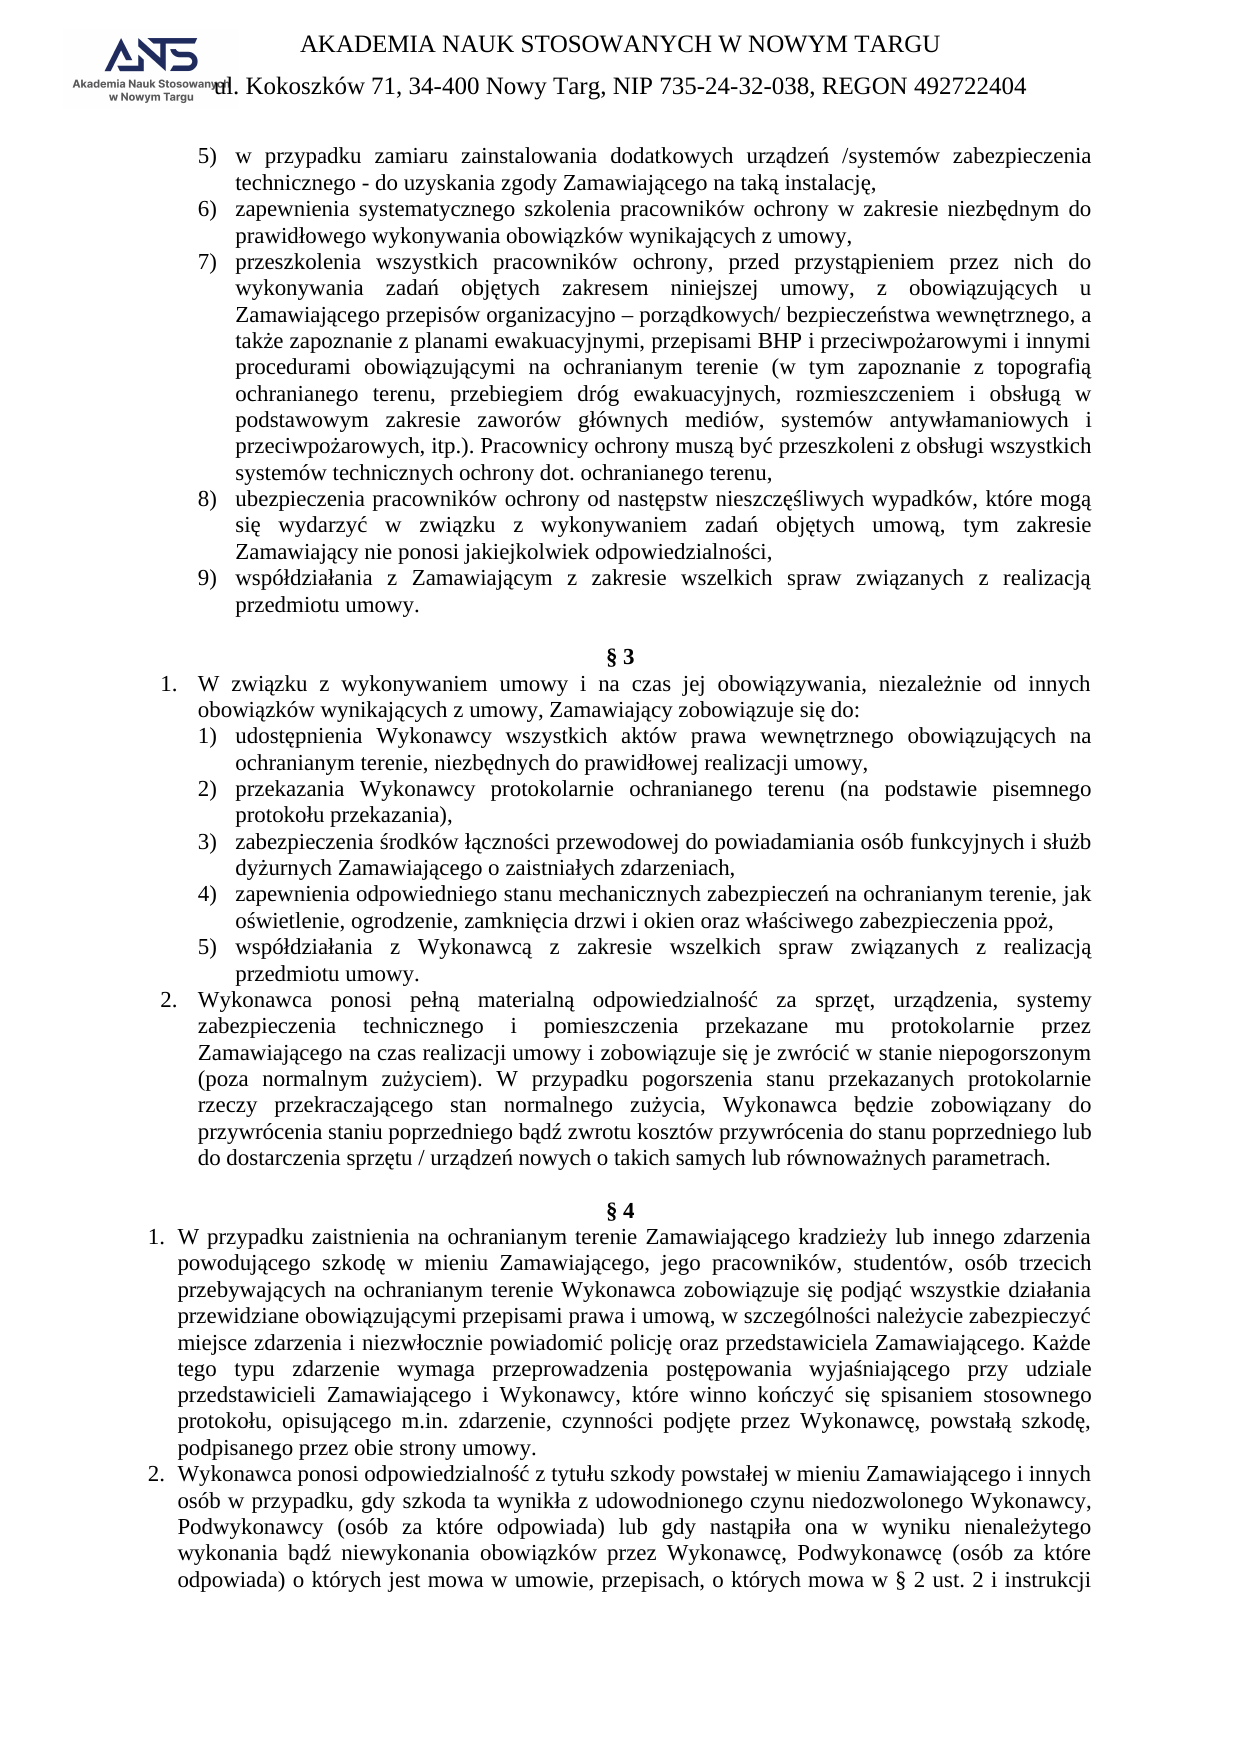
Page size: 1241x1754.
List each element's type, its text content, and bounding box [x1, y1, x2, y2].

list współdziałania z Wykonawcą z zakresie wszelkich spraw związanych z realizacją przedmiotu umowy. [198, 933, 1093, 986]
list współdziałania z Zamawiającym z zakresie wszelkich spraw związanych z realizacją przedmiotu umowy. [198, 564, 1093, 617]
list Wykonawca ponosi pełną materialną odpowiedzialność za sprzęt, urządzenia, systemy zabezpieczenia technicznego i pomieszczenia przekazane mu protokolarnie przez Zamawiającego na czas realizacji umowy i zobowiązuje się je zwrócić w stanie niepogorszonym (poza normalnym zużyciem). W przypadku pogorszenia stanu przekazanych protokolarnie rzeczy przekraczającego stan normalnego zużycia, Wykonawca będzie zobowiązany do przywrócenia staniu poprzedniego bądź zwrotu kosztów przywrócenia do stanu poprzedniego lub do dostarczenia sprzętu / urządzeń nowych o takich samych lub równoważnych parametrach. [160, 986, 1093, 1170]
list w przypadku zamiaru zainstalowania dodatkowych urządzeń /systemów zabezpieczenia technicznego - do uzyskania zgody Zamawiającego na taką instalację, [198, 143, 1093, 195]
list udostępnienia Wykonawcy wszystkich aktów prawa wewnętrznego obowiązujących na ochranianym terenie, niezbędnych do prawidłowej realizacji umowy, [198, 722, 1093, 775]
list zapewnienia odpowiedniego stanu mechanicznych zabezpieczeń na ochranianym terenie, jak oświetlenie, ogrodzenie, zamknięcia drzwi i okien oraz właściwego zabezpieczenia ppoż, [198, 881, 1093, 933]
list zapewnienia systematycznego szkolenia pracowników ochrony w zakresie niezbędnym do prawidłowego wykonywania obowiązków wynikających z umowy, [198, 195, 1093, 248]
text § 4 [148, 1197, 1093, 1223]
picture [62, 29, 239, 109]
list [148, 1460, 1093, 1592]
list przeszkolenia wszystkich pracowników ochrony, przed przystąpieniem przez nich do wykonywania zadań objętych zakresem niniejszej umowy, z obowiązujących u Zamawiającego przepisów organizacyjno – porządkowych/ bezpieczeństwa wewnętrznego, a także zapoznanie z planami ewakuacyjnymi, przepisami BHP i przeciwpożarowymi i innymi procedurami obowiązującymi na ochranianym terenie (w tym zapoznanie z topografią ochranianego terenu, przebiegiem dróg ewakuacyjnych, rozmieszczeniem i obsługą w podstawowym zakresie zaworów głównych mediów, systemów antywłamaniowych i przeciwpożarowych, itp.). Pracownicy ochrony muszą być przeszkoleni z obsługi wszystkich systemów technicznych ochrony dot. ochranianego terenu, [198, 248, 1093, 485]
text § 3 [148, 643, 1093, 670]
list W przypadku zaistnienia na ochranianym terenie Zamawiającego kradzieży lub innego zdarzenia powodującego szkodę w mieniu Zamawiającego, jego pracowników, studentów, osób trzecich przebywających na ochranianym terenie Wykonawca zobowiązuje się podjąć wszystkie działania przewidziane obowiązującymi przepisami prawa i umową, w szczególności należycie zabezpieczyć miejsce zdarzenia i niezwłocznie powiadomić policję oraz przedstawiciela Zamawiającego. Każde tego typu zdarzenie wymaga przeprowadzenia postępowania wyjaśniającego przy udziale przedstawicieli Zamawiającego i Wykonawcy, które winno kończyć się spisaniem stosownego protokołu, opisującego m.in. zdarzenie, czynności podjęte przez Wykonawcę, powstałą szkodę, podpisanego przez obie strony umowy. [148, 1223, 1093, 1460]
list zabezpieczenia środków łączności przewodowej do powiadamiania osób funkcyjnych i służb dyżurnych Zamawiającego o zaistniałych zdarzeniach, [198, 828, 1093, 881]
list W związku z wykonywaniem umowy i na czas jej obowiązywania, niezależnie od innych obowiązków wynikających z umowy, Zamawiający zobowiązuje się do: [160, 670, 1093, 722]
list ubezpieczenia pracowników ochrony od następstw nieszczęśliwych wypadków, które mogą się wydarzyć w związku z wykonywaniem zadań objętych umową, tym zakresie Zamawiający nie ponosi jakiejkolwiek odpowiedzialności, [198, 485, 1093, 564]
list przekazania Wykonawcy protokolarnie ochranianego terenu (na podstawie pisemnego protokołu przekazania), [198, 775, 1093, 828]
